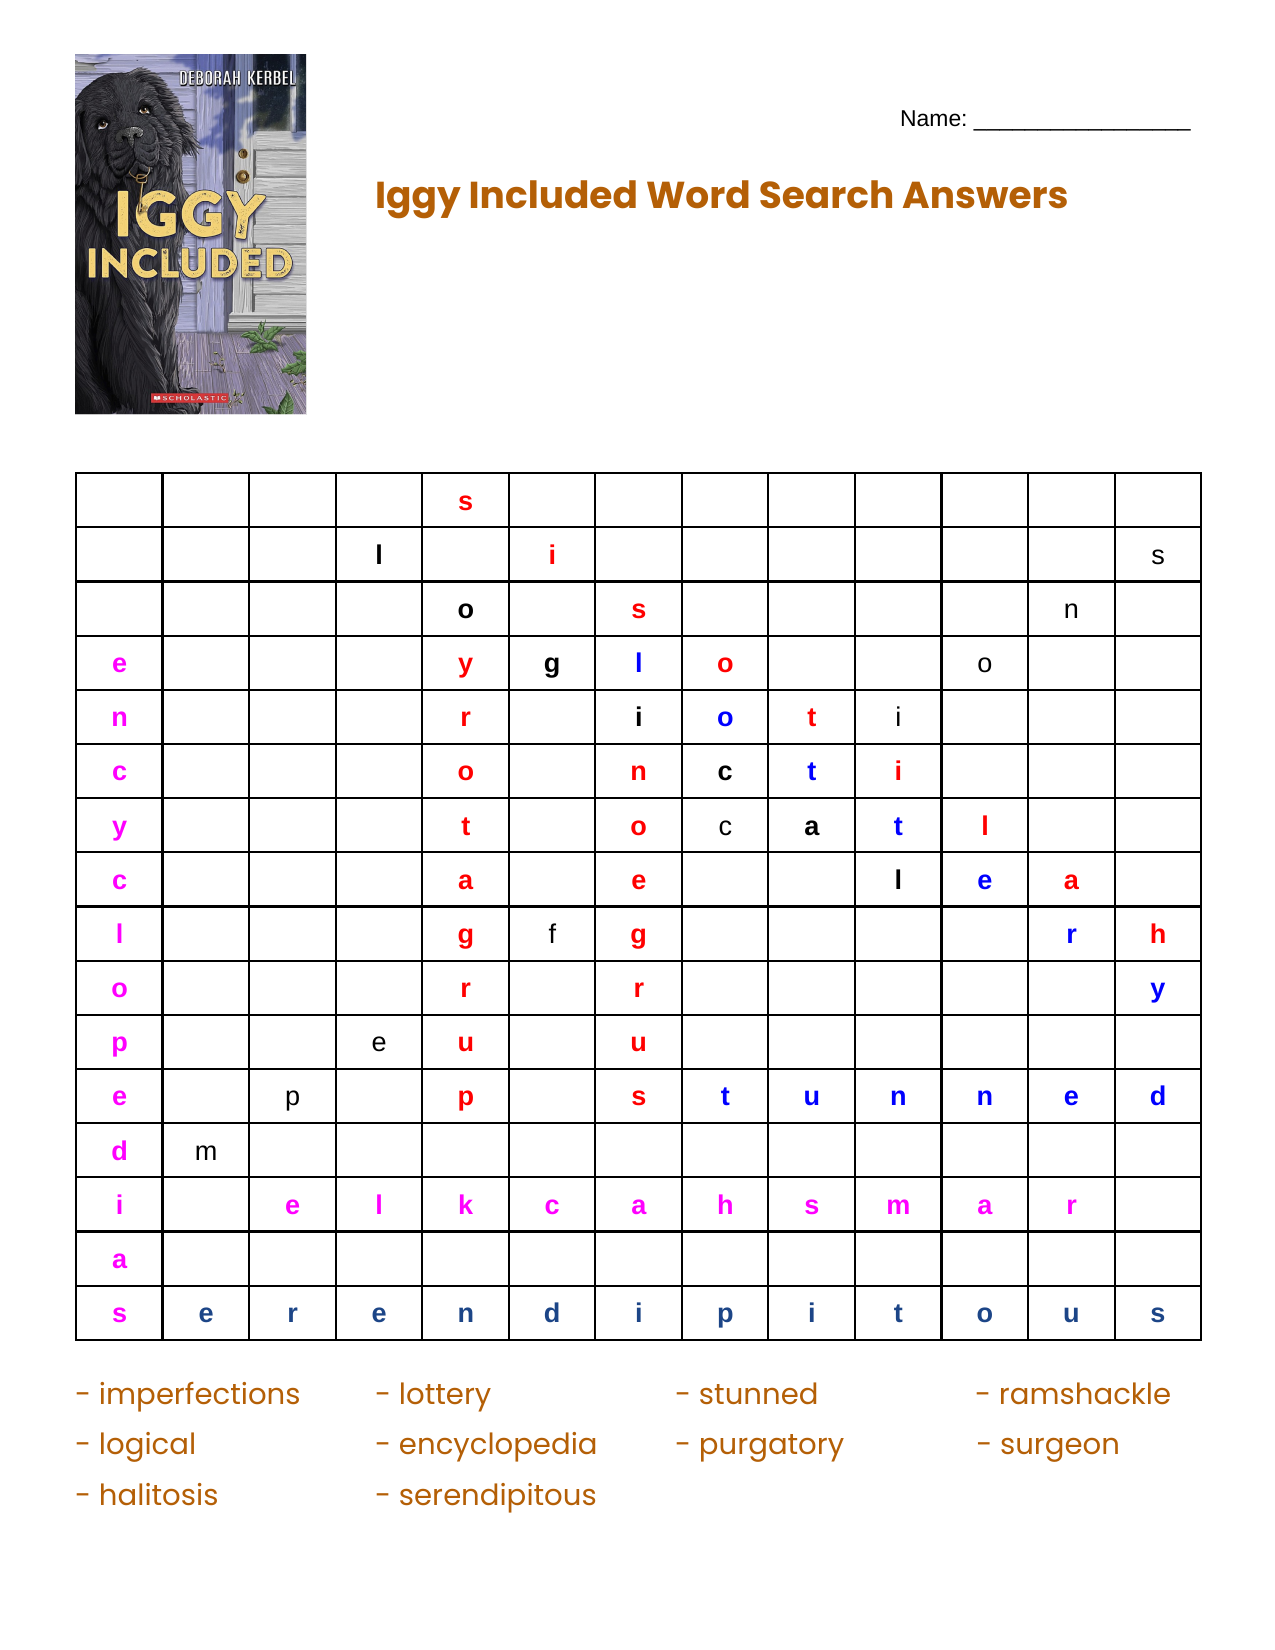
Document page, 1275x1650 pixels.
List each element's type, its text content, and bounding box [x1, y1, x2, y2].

table_cell [250, 908, 335, 959]
text - imperfections - lottery - stunned - ramshackle [75, 1371, 1200, 1415]
table_cell [1116, 691, 1200, 743]
table_cell [683, 528, 767, 580]
text Iggy Included Word Search Answers [375, 166, 1200, 222]
table_cell [856, 583, 940, 634]
table_cell [1116, 745, 1200, 797]
table_cell [250, 799, 335, 851]
table_header [769, 474, 854, 526]
table_cell [943, 528, 1027, 580]
table_cell n [77, 691, 161, 743]
table_cell y [423, 637, 508, 689]
table_cell [77, 528, 161, 580]
table_cell s [596, 583, 681, 634]
table_cell [683, 908, 767, 959]
table_cell [769, 1124, 854, 1176]
table_cell [683, 583, 767, 634]
table_cell [510, 691, 594, 743]
table_cell [423, 1233, 508, 1284]
table_cell t [769, 691, 854, 743]
table_cell [164, 583, 248, 634]
table_cell [164, 1070, 248, 1122]
table_cell [1029, 745, 1114, 797]
table_cell a [1029, 853, 1114, 905]
table_cell [1029, 637, 1114, 689]
table_cell e [596, 853, 681, 905]
table_cell [164, 745, 248, 797]
table_cell p [683, 1287, 767, 1339]
table_header s [423, 474, 508, 526]
table_cell [164, 908, 248, 959]
text - logical - encyclopedia - purgatory - surgeon [75, 1421, 1200, 1465]
table_cell o [596, 799, 681, 851]
table_cell [856, 962, 940, 1014]
table_cell [1029, 691, 1114, 743]
table_cell [856, 637, 940, 689]
table_cell c [77, 853, 161, 905]
table_cell [856, 1233, 940, 1284]
table_cell u [1029, 1287, 1114, 1339]
table_cell i [856, 691, 940, 743]
table_header [1029, 474, 1114, 526]
table_cell e [164, 1287, 248, 1339]
table_cell i [77, 1178, 161, 1230]
table_cell [164, 962, 248, 1014]
table_cell [250, 691, 335, 743]
table_cell e [77, 637, 161, 689]
table_cell [337, 799, 421, 851]
table_cell t [683, 1070, 767, 1122]
table_cell [510, 745, 594, 797]
table_cell [337, 745, 421, 797]
table_cell n [596, 745, 681, 797]
table_cell g [596, 908, 681, 959]
table_cell [1116, 637, 1200, 689]
table_cell t [856, 1287, 940, 1339]
table_cell [250, 853, 335, 905]
table_cell g [423, 908, 508, 959]
table_cell n [423, 1287, 508, 1339]
table_cell [1116, 1124, 1200, 1176]
table_cell [596, 528, 681, 580]
table_cell [943, 908, 1027, 959]
table_cell [164, 1016, 248, 1068]
table_cell l [77, 908, 161, 959]
text Name: _________________ [375, 105, 1200, 132]
table_cell [943, 583, 1027, 634]
table_cell [943, 962, 1027, 1014]
table_cell [856, 1016, 940, 1068]
table_cell [769, 853, 854, 905]
table_cell c [510, 1178, 594, 1230]
table_cell s [1116, 1287, 1200, 1339]
table_cell [337, 1070, 421, 1122]
table_cell [683, 962, 767, 1014]
table_cell [510, 962, 594, 1014]
table_cell g [510, 637, 594, 689]
table_cell s [1116, 528, 1200, 580]
table_cell l [337, 1178, 421, 1230]
table_cell [769, 583, 854, 634]
table_cell [250, 528, 335, 580]
table_cell u [596, 1016, 681, 1068]
table_cell a [769, 799, 854, 851]
table_cell o [423, 583, 508, 634]
table_cell [510, 583, 594, 634]
table_cell d [1116, 1070, 1200, 1122]
table_cell r [1029, 1178, 1114, 1230]
table_cell o [683, 637, 767, 689]
table_cell u [423, 1016, 508, 1068]
table_cell p [77, 1016, 161, 1068]
table_cell [1029, 962, 1114, 1014]
table_header [856, 474, 940, 526]
table_cell [337, 691, 421, 743]
table_header [337, 474, 421, 526]
table_cell f [510, 908, 594, 959]
table_cell [337, 908, 421, 959]
table_cell r [596, 962, 681, 1014]
table_cell l [943, 799, 1027, 851]
table_cell [769, 1016, 854, 1068]
table_cell [856, 908, 940, 959]
table_header [596, 474, 681, 526]
table_cell [596, 1124, 681, 1176]
table_cell [510, 853, 594, 905]
table_cell s [596, 1070, 681, 1122]
table_header [1116, 474, 1200, 526]
table_cell e [337, 1287, 421, 1339]
table_cell i [510, 528, 594, 580]
table_cell [164, 691, 248, 743]
table_cell o [683, 691, 767, 743]
table_header [683, 474, 767, 526]
table_cell [164, 853, 248, 905]
table_cell [1029, 1124, 1114, 1176]
table_cell [769, 962, 854, 1014]
table_cell [943, 1124, 1027, 1176]
table_cell [596, 1233, 681, 1284]
table_cell l [596, 637, 681, 689]
table_cell c [683, 799, 767, 851]
table_cell r [423, 962, 508, 1014]
table_cell [510, 1124, 594, 1176]
table_cell c [77, 745, 161, 797]
table_cell [769, 908, 854, 959]
table_cell e [250, 1178, 335, 1230]
table_cell [510, 1016, 594, 1068]
table_cell [1116, 1016, 1200, 1068]
table_cell h [683, 1178, 767, 1230]
text - halitosis - serendipitous [75, 1472, 1200, 1515]
table_cell [683, 1124, 767, 1176]
table_cell r [423, 691, 508, 743]
table_cell [250, 745, 335, 797]
table_cell [337, 962, 421, 1014]
table_cell [769, 528, 854, 580]
table_cell s [77, 1287, 161, 1339]
table_cell d [77, 1124, 161, 1176]
table_cell d [510, 1287, 594, 1339]
table_cell [769, 1233, 854, 1284]
table_cell [164, 1233, 248, 1284]
table_cell [1116, 1178, 1200, 1230]
table_cell i [596, 691, 681, 743]
table_cell o [943, 637, 1027, 689]
table_cell [250, 1124, 335, 1176]
table_header [943, 474, 1027, 526]
table_cell y [77, 799, 161, 851]
table_cell [164, 799, 248, 851]
table_cell t [423, 799, 508, 851]
table_cell c [683, 745, 767, 797]
table_cell e [1029, 1070, 1114, 1122]
table_cell [337, 1124, 421, 1176]
table_cell e [943, 853, 1027, 905]
table_cell [683, 1233, 767, 1284]
table_cell [337, 1233, 421, 1284]
table_cell [337, 583, 421, 634]
table_cell [337, 853, 421, 905]
table_cell [943, 745, 1027, 797]
table_cell [423, 1124, 508, 1176]
table_cell o [423, 745, 508, 797]
table_cell [1029, 1233, 1114, 1284]
table_cell s [769, 1178, 854, 1230]
table_cell [1116, 799, 1200, 851]
table_cell [856, 528, 940, 580]
table_cell [510, 799, 594, 851]
table_cell a [596, 1178, 681, 1230]
table_cell r [1029, 908, 1114, 959]
picture [75, 54, 307, 415]
table_cell [250, 962, 335, 1014]
table_cell n [943, 1070, 1027, 1122]
table_cell i [596, 1287, 681, 1339]
table_cell m [164, 1124, 248, 1176]
table_header [250, 474, 335, 526]
table_cell a [943, 1178, 1027, 1230]
table_cell l [856, 853, 940, 905]
table_cell [1029, 1016, 1114, 1068]
table_cell [769, 637, 854, 689]
table_cell [1116, 583, 1200, 634]
table_cell [337, 637, 421, 689]
table_cell [943, 1233, 1027, 1284]
table_cell i [769, 1287, 854, 1339]
table_cell h [1116, 908, 1200, 959]
table_cell p [423, 1070, 508, 1122]
table_cell [943, 691, 1027, 743]
table_cell [423, 528, 508, 580]
table_cell t [856, 799, 940, 851]
table_cell [1029, 528, 1114, 580]
table_header [510, 474, 594, 526]
table_cell [164, 528, 248, 580]
table_cell [943, 1016, 1027, 1068]
table_cell [683, 853, 767, 905]
table_cell e [77, 1070, 161, 1122]
table_cell a [77, 1233, 161, 1284]
table_cell [250, 637, 335, 689]
table_cell [164, 1178, 248, 1230]
table_cell [250, 583, 335, 634]
table_cell r [250, 1287, 335, 1339]
table_header [164, 474, 248, 526]
table_cell o [943, 1287, 1027, 1339]
table_cell u [769, 1070, 854, 1122]
table_cell [1116, 1233, 1200, 1284]
table_cell [683, 1016, 767, 1068]
table_cell [1116, 853, 1200, 905]
table_cell [250, 1016, 335, 1068]
table_cell t [769, 745, 854, 797]
table_cell k [423, 1178, 508, 1230]
table_cell n [856, 1070, 940, 1122]
table_cell i [856, 745, 940, 797]
table_cell e [337, 1016, 421, 1068]
table_cell [250, 1233, 335, 1284]
table_cell [77, 583, 161, 634]
table_cell o [77, 962, 161, 1014]
table_cell m [856, 1178, 940, 1230]
table_cell [164, 637, 248, 689]
table_cell p [250, 1070, 335, 1122]
table_cell a [423, 853, 508, 905]
table_cell n [1029, 583, 1114, 634]
table_cell [1029, 799, 1114, 851]
table_cell [856, 1124, 940, 1176]
table_header [77, 474, 161, 526]
table_cell y [1116, 962, 1200, 1014]
table_cell [510, 1233, 594, 1284]
table_cell l [337, 528, 421, 580]
table_cell [510, 1070, 594, 1122]
